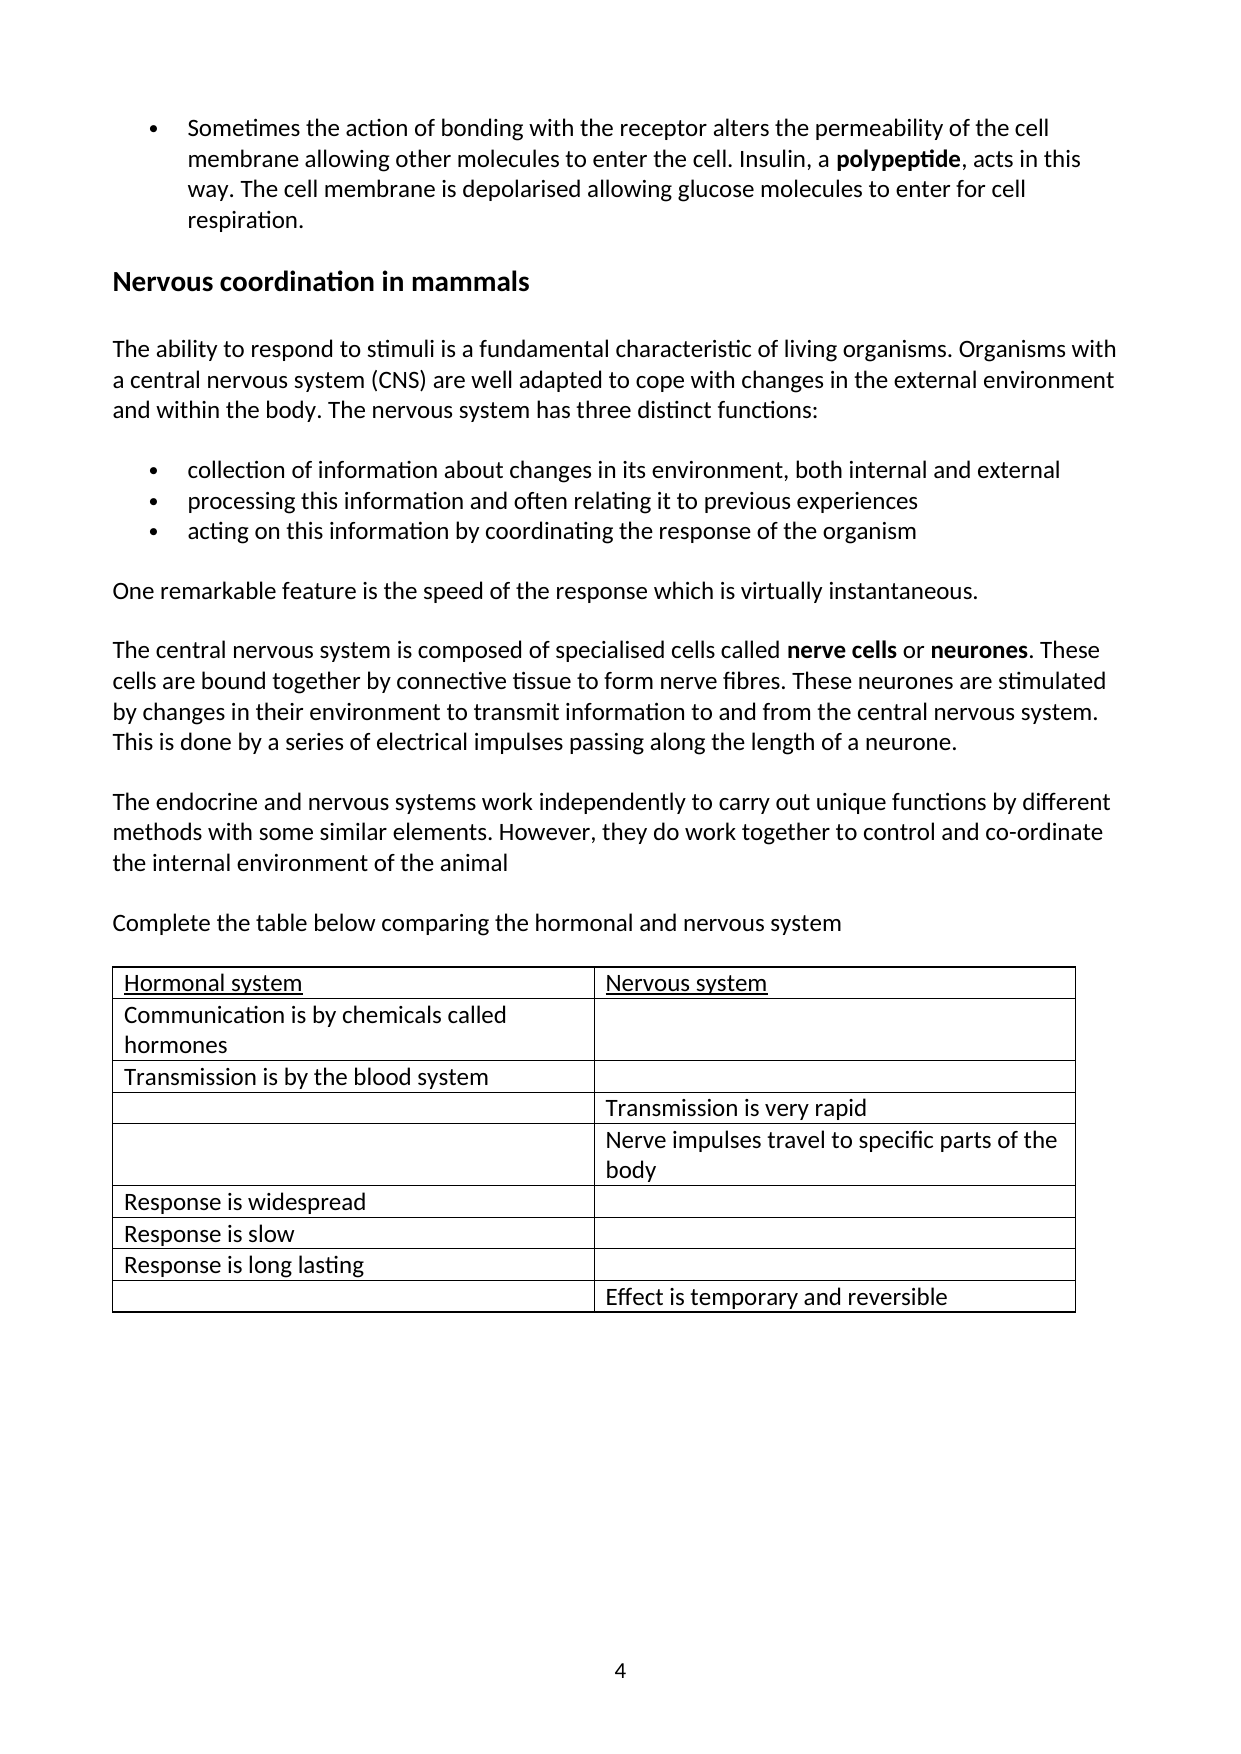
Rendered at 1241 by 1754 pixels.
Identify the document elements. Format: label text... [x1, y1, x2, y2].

table_cell [113, 1281, 594, 1311]
table_cell Response is slow [113, 1218, 594, 1248]
table_cell [595, 1249, 1075, 1280]
table_cell Effect is temporary and reversible [595, 1281, 1075, 1311]
subtitle Nervous coordination in mammals [112, 263, 1128, 299]
text One remarkable feature is the speed of the response which is virtually instantaneous. [112, 575, 1128, 606]
text The ability to respond to stimuli is a fundamental characteristic of living organisms. Organisms with a central nervous system (CNS) are well adapted to cope with changes in the external environment and within the body. The nervous system has three distinct functions: [112, 333, 1128, 425]
list acting on this information by coordinating the response of the organism [150, 515, 1128, 546]
table_cell [595, 1218, 1075, 1248]
text The endocrine and nervous systems work independently to carry out unique functions by different methods with some similar elements. However, they do work together to control and co-ordinate the internal environment of the animal [112, 786, 1128, 877]
table_cell Transmission is by the blood system [113, 1061, 594, 1092]
text The central nervous system is composed of specialised cells called nerve cells or neurones. These cells are bound together by connective tissue to form nerve fibres. These neurones are stimulated by changes in their environment to transmit information to and from the central nervous system. This is done by a series of electrical impulses passing along the length of a neurone. [112, 635, 1128, 757]
table_cell [113, 1093, 594, 1123]
table_cell Transmission is very rapid [595, 1093, 1075, 1123]
table_cell [595, 1186, 1075, 1217]
table_cell Response is long lasting [113, 1249, 594, 1280]
table_cell Response is widespread [113, 1186, 594, 1217]
table_cell [595, 1061, 1075, 1092]
table_header Hormonal system [113, 968, 594, 998]
list processing this information and often relating it to previous experiences [150, 485, 1128, 515]
list Sometimes the action of bonding with the receptor alters the permeability of the cell membrane allowing other molecules to enter the cell. Insulin, a polypeptide, acts in this way. The cell membrane is depolarised allowing glucose molecules to enter for cell respiration. [150, 112, 1128, 234]
table_cell [595, 999, 1075, 1060]
list collection of information about changes in its environment, both internal and external [150, 454, 1128, 485]
text Complete the table below comparing the hormonal and nervous system [112, 907, 1128, 937]
table_cell Communication is by chemicals called hormones [113, 999, 594, 1060]
table_cell Nerve impulses travel to specific parts of the body [595, 1124, 1075, 1185]
table_cell [113, 1124, 594, 1185]
table_header Nervous system [595, 968, 1075, 998]
